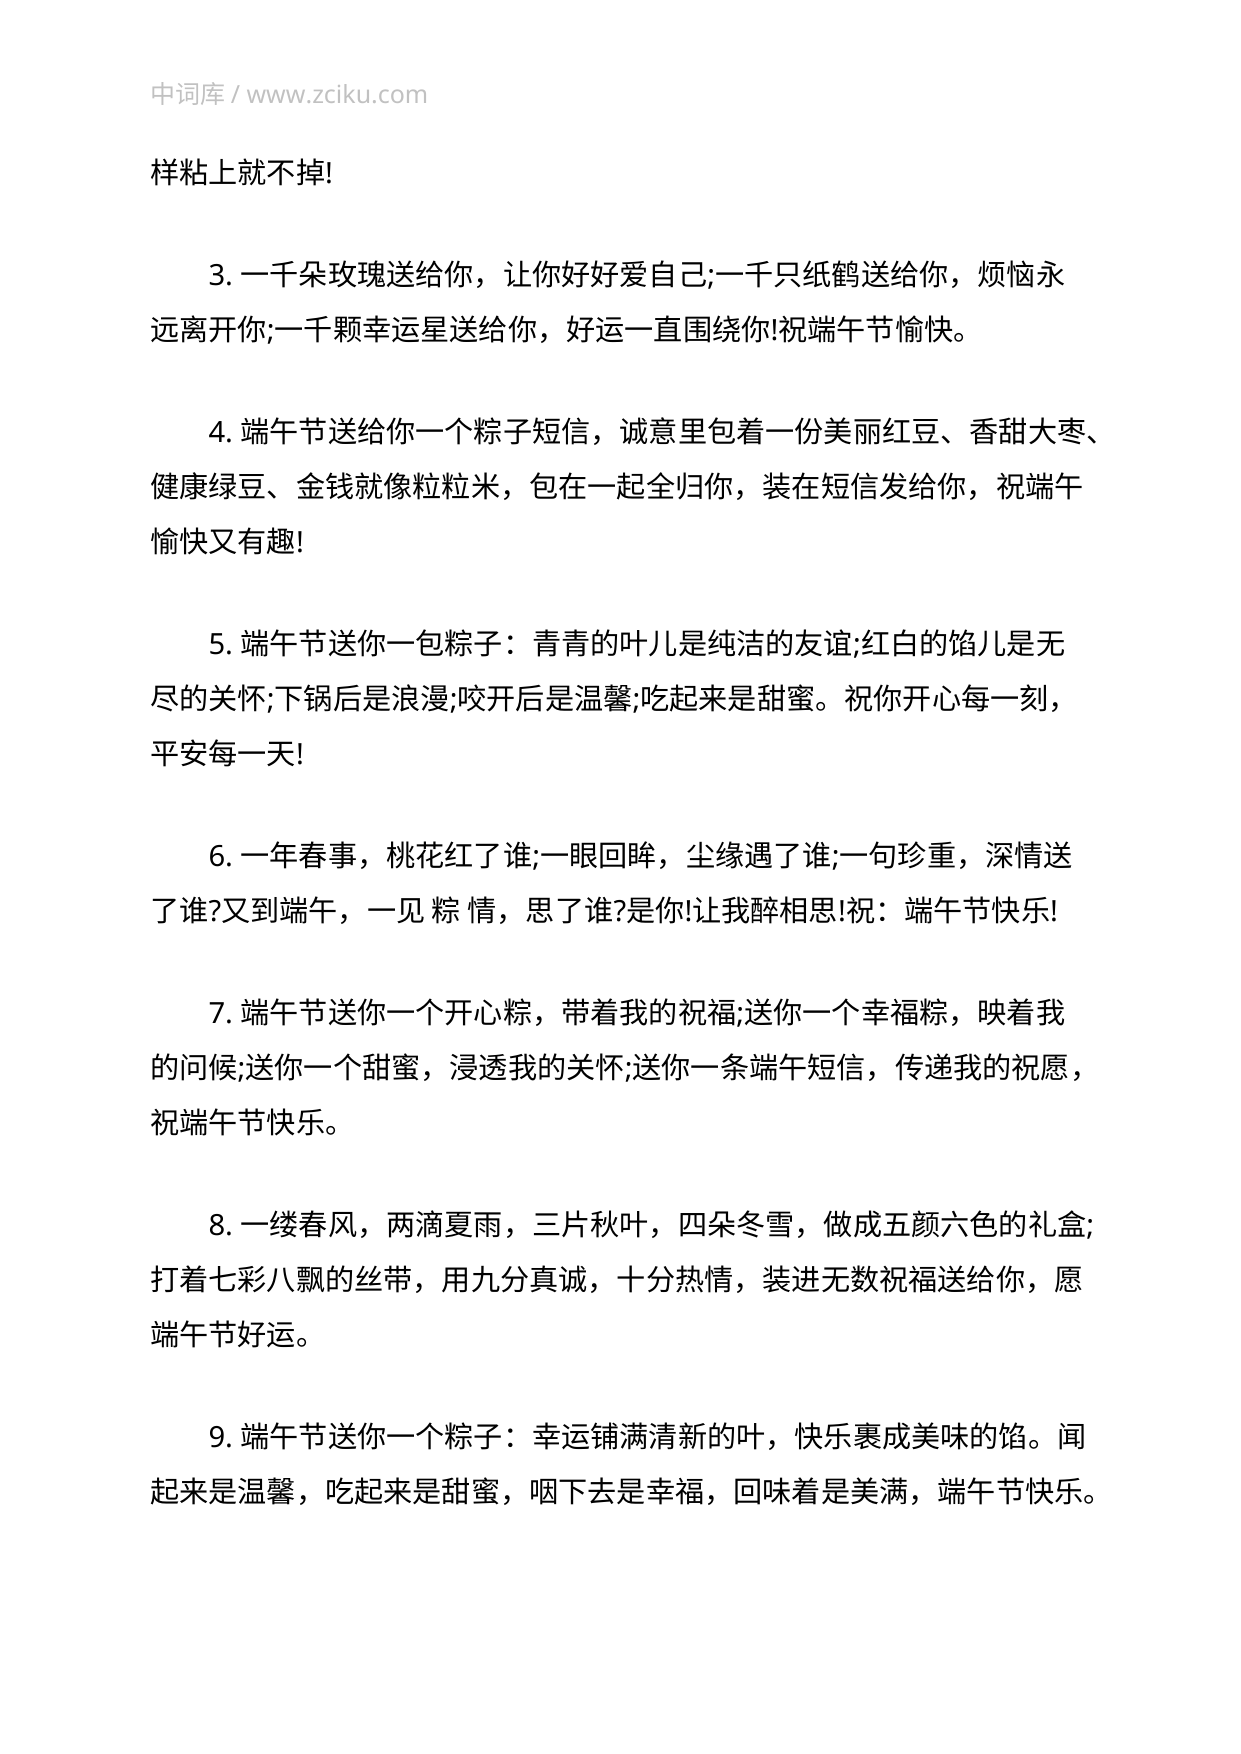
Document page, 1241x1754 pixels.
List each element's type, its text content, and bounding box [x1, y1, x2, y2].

text 6. 一年春事，桃花红了谁;一眼回眸，尘缘遇了谁;一句珍重，深情送了谁?又到端午，一见 粽 情，思了谁?是你!让我醉相思!祝：端午节快乐! [150, 833, 1090, 930]
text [150, 150, 1090, 192]
text 9. 端午节送你一个粽子：幸运铺满清新的叶，快乐裹成美味的馅。闻起来是温馨，吃起来是甜蜜，咽下去是幸福，回味着是美满，端午节快乐。 [150, 1413, 1090, 1511]
text 5. 端午节送你一包粽子：青青的叶儿是纯洁的友谊;红白的馅儿是无尽的关怀;下锅后是浪漫;咬开后是温馨;吃起来是甜蜜。祝你开心每一刻，平安每一天! [150, 621, 1090, 773]
text 8. 一缕春风，两滴夏雨，三片秋叶，四朵冬雪，做成五颜六色的礼盒;打着七彩八飘的丝带，用九分真诚，十分热情，装进无数祝福送给你，愿端午节好运。 [150, 1202, 1090, 1354]
text 7. 端午节送你一个开心粽，带着我的祝福;送你一个幸福粽，映着我的问候;送你一个甜蜜，浸透我的关怀;送你一条端午短信，传递我的祝愿，祝端午节快乐。 [150, 990, 1090, 1142]
text 4. 端午节送给你一个粽子短信，诚意里包着一份美丽红豆、香甜大枣、健康绿豆、金钱就像粒粒米，包在一起全归你，装在短信发给你，祝端午愉快又有趣! [150, 409, 1090, 561]
text 3. 一千朵玫瑰送给你，让你好好爱自己;一千只纸鹤送给你，烦恼永远离开你;一千颗幸运星送给你，好运一直围绕你!祝端午节愉快。 [150, 252, 1090, 349]
